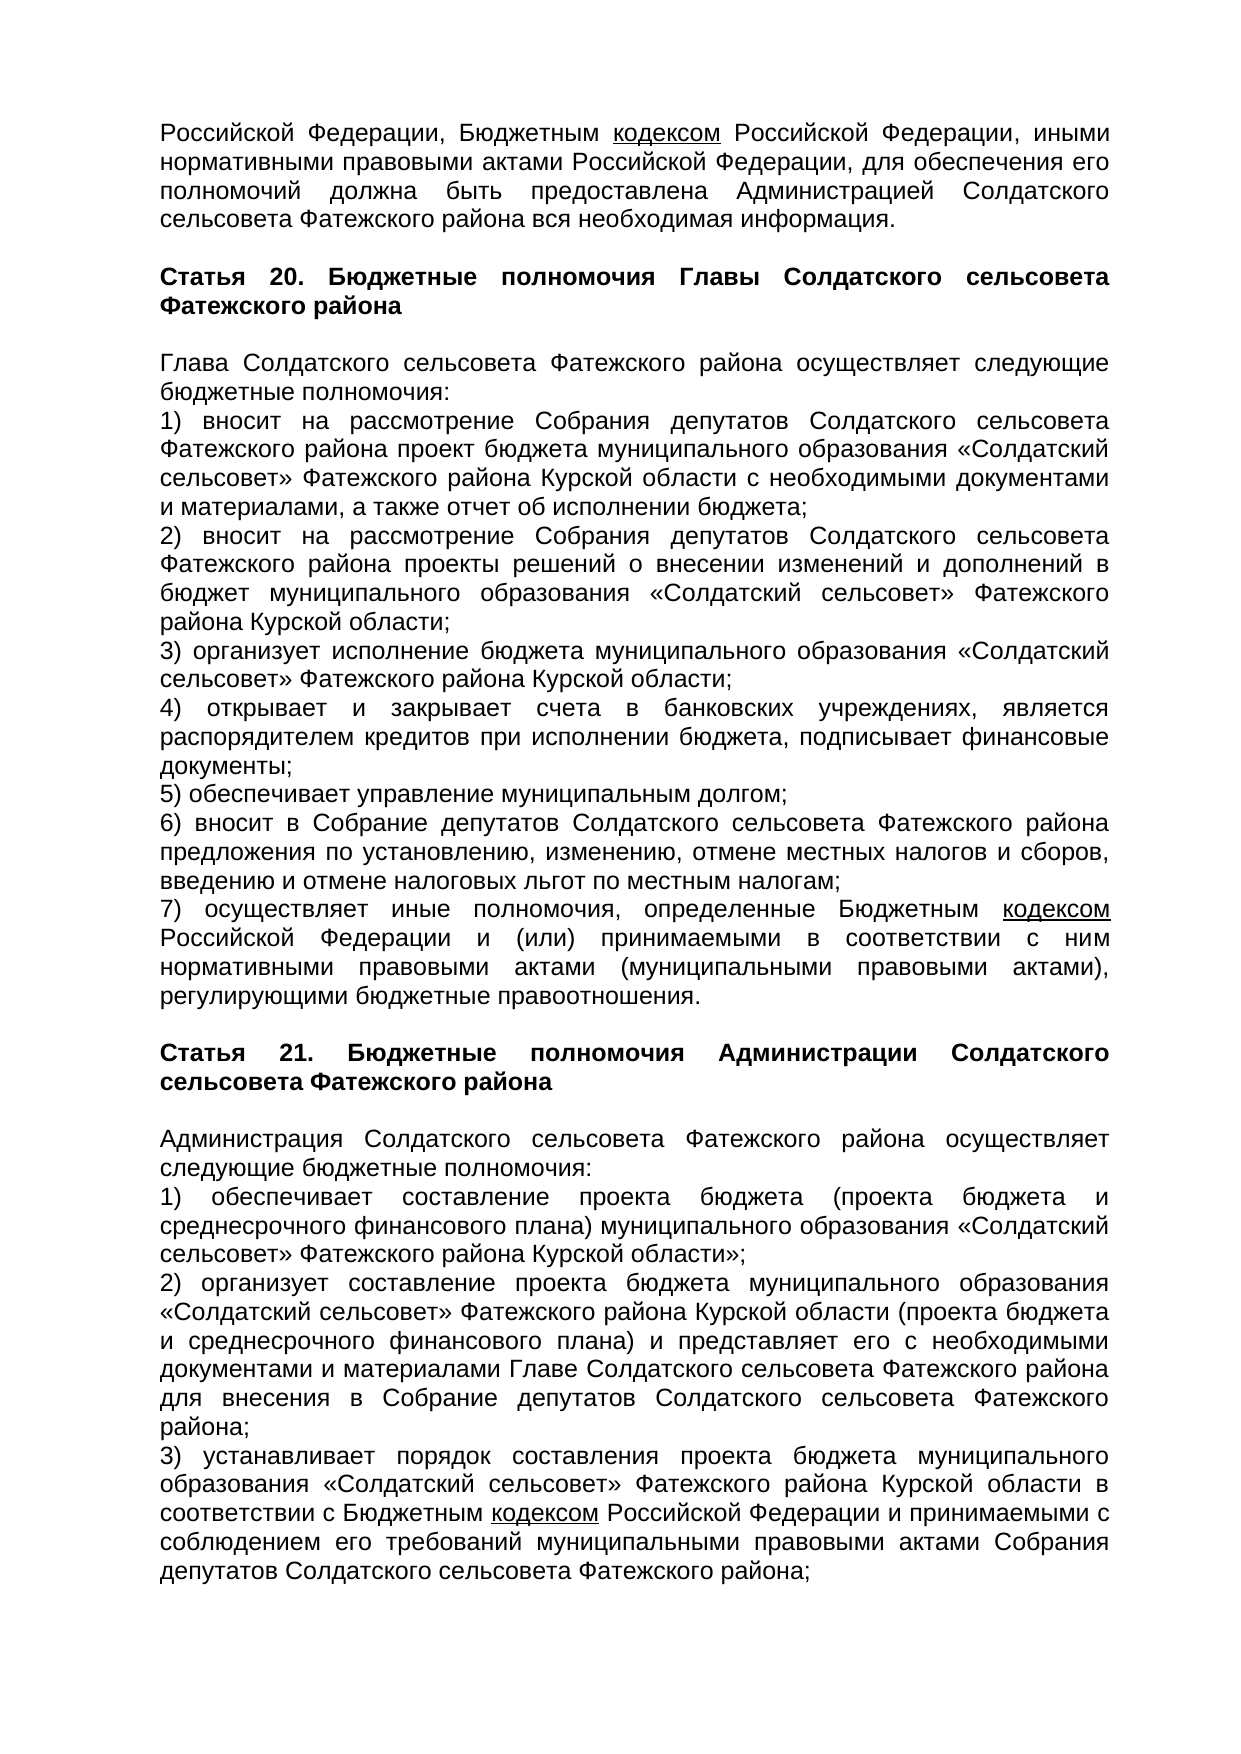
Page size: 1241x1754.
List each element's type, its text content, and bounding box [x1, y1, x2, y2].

text 2) организует составление проекта бюджета муниципального образования «Солдатский сельсовет» Фатежского района Курской области (проекта бюджета и среднесрочного финансового плана) и представляет его с необходимыми документами и материалами Главе Солдатского сельсовета Фатежского района для внесения в Собрание депутатов Солдатского сельсовета Фатежского района; [159, 1268, 1110, 1441]
text 5) обеспечивает управление муниципальным долгом; [159, 779, 1110, 808]
text 3) организует исполнение бюджета муниципального образования «Солдатский сельсовет» Фатежского района Курской области; [159, 636, 1110, 693]
text 3) устанавливает порядок составления проекта бюджета муниципального образования «Солдатский сельсовет» Фатежского района Курской области в соответствии с Бюджетным кодексом Российской Федерации и принимаемыми с соблюдением его требований муниципальными правовыми актами Собрания депутатов Солдатского сельсовета Фатежского района; [159, 1441, 1110, 1584]
text Глава Солдатского сельсовета Фатежского района осуществляет следующие бюджетные полномочия: [159, 348, 1110, 406]
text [159, 118, 1110, 233]
text 4) открывает и закрывает счета в банковских учреждениях, является распорядителем кредитов при исполнении бюджета, подписывает финансовые документы; [159, 693, 1110, 779]
text Администрация Солдатского сельсовета Фатежского района осуществляет следующие бюджетные полномочия: [159, 1124, 1110, 1182]
text 6) вносит в Собрание депутатов Солдатского сельсовета Фатежского района предложения по установлению, изменению, отмене местных налогов и сборов, введению и отмене налоговых льгот по местным налогам; [159, 808, 1110, 894]
text 1) обеспечивает составление проекта бюджета (проекта бюджета и среднесрочного финансового плана) муниципального образования «Солдатский сельсовет» Фатежского района Курской области»; [159, 1182, 1110, 1268]
text 7) осуществляет иные полномочия, определенные Бюджетным кодексом Российской Федерации и (или) принимаемыми в соответствии с ним нормативными правовыми актами (муниципальными правовыми актами), регулирующими бюджетные правоотношения. [159, 894, 1110, 1009]
text 2) вносит на рассмотрение Собрания депутатов Солдатского сельсовета Фатежского района проекты решений о внесении изменений и дополнений в бюджет муниципального образования «Солдатский сельсовет» Фатежского района Курской области; [159, 521, 1110, 636]
text 1) вносит на рассмотрение Собрания депутатов Солдатского сельсовета Фатежского района проект бюджета муниципального образования «Солдатский сельсовет» Фатежского района Курской области с необходимыми документами и материалами, а также отчет об исполнении бюджета; [159, 406, 1110, 521]
text Статья 21. Бюджетные полномочия Администрации Солдатского сельсовета Фатежского района [159, 1038, 1110, 1096]
text Статья 20. Бюджетные полномочия Главы Солдатского сельсовета Фатежского района [159, 262, 1110, 319]
